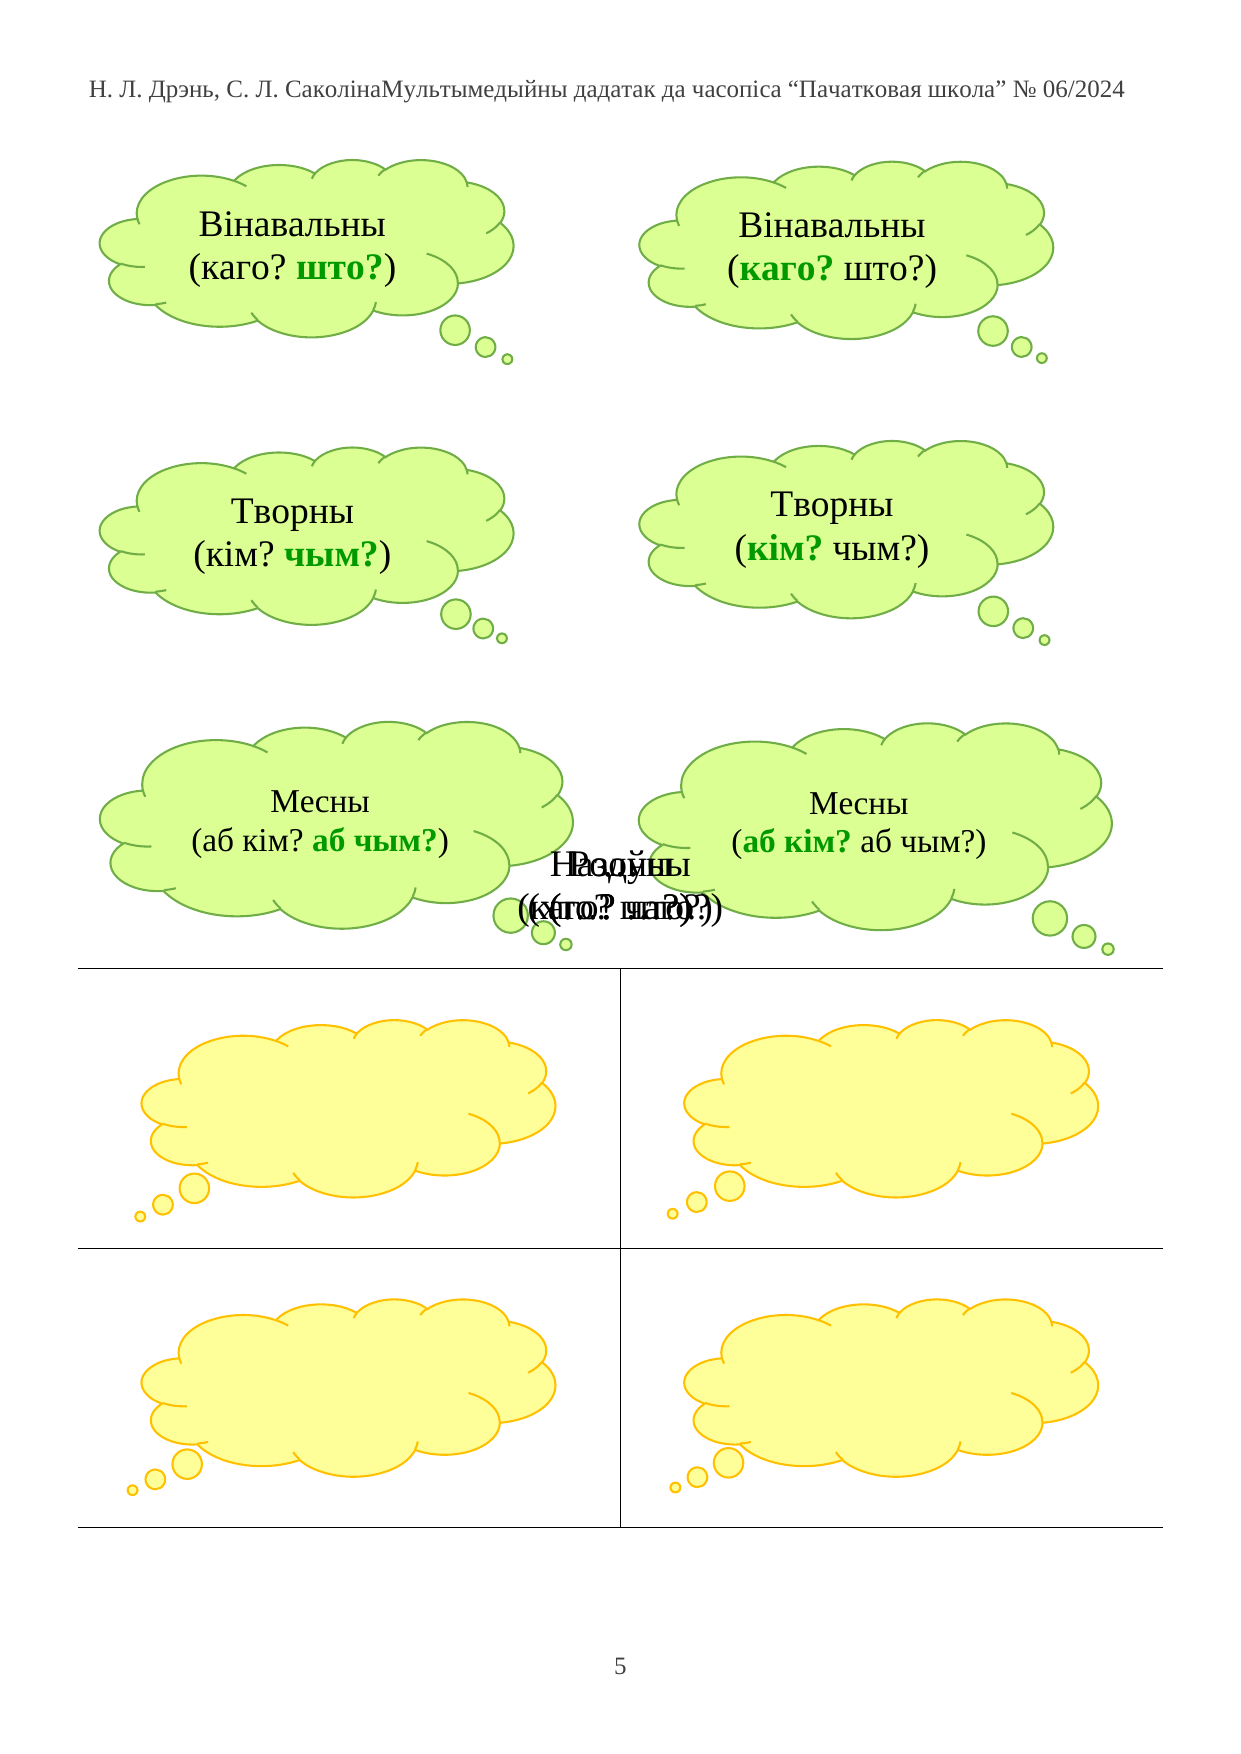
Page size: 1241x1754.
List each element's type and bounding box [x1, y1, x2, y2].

table_cell [621, 1249, 1163, 1527]
table_cell [78, 1249, 620, 1527]
table_cell [78, 680, 620, 961]
table_cell [620, 680, 1163, 961]
table_cell [620, 399, 1163, 680]
table_header [78, 969, 620, 1247]
table_cell [78, 118, 620, 399]
table_cell [78, 399, 620, 680]
table_cell [620, 118, 1163, 399]
table_header [621, 969, 1163, 1247]
